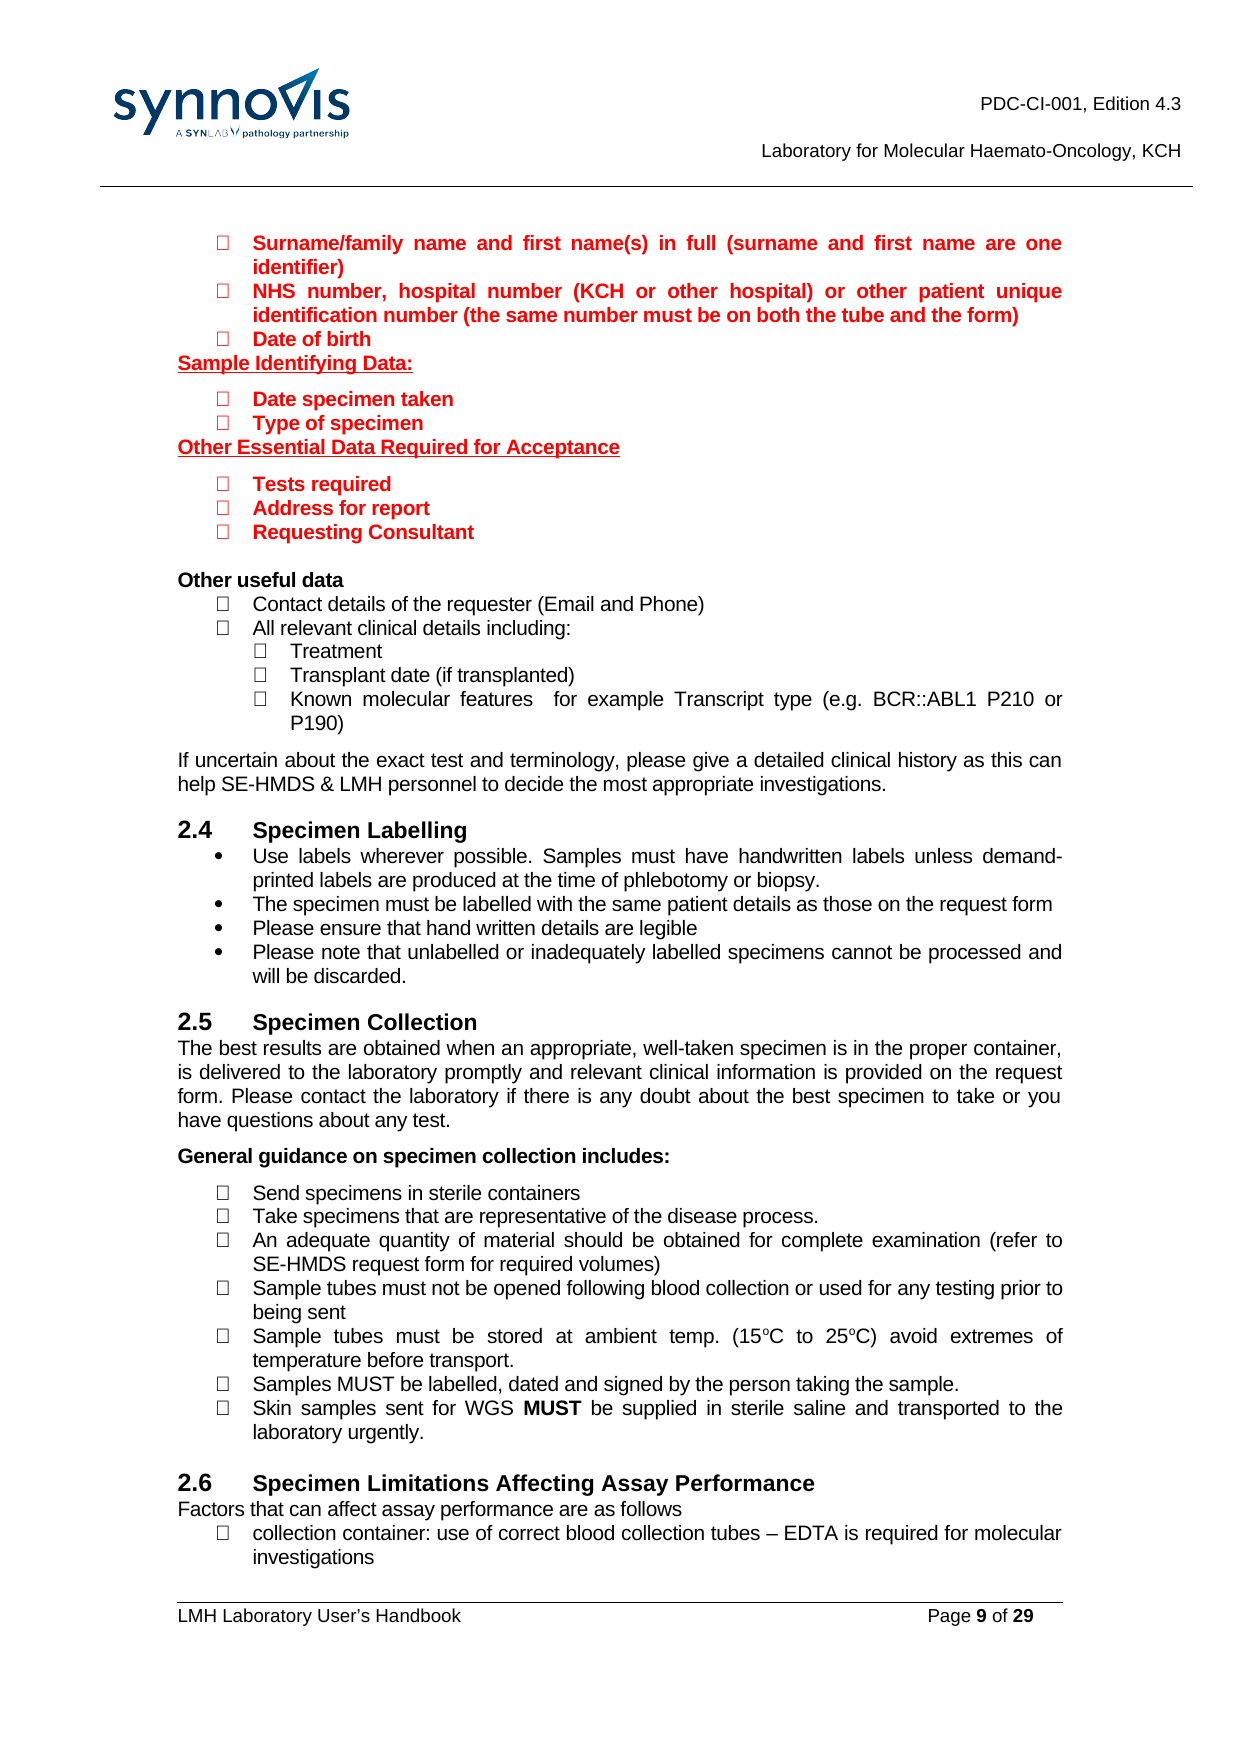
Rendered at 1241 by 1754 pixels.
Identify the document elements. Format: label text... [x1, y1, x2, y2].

list Take specimens that are representative of the disease process. [215, 1204, 1063, 1228]
list Known molecular features for example Transcript type (e.g. BCR::ABL1 P210 or P190) [252, 687, 1063, 735]
list Please note that unlabelled or inadequately labelled specimens cannot be processed and will be discarded. [215, 940, 1063, 988]
text Sample Identifying Data: [177, 351, 1063, 375]
text General guidance on specimen collection includes: [177, 1144, 1063, 1168]
list An adequate quantity of material should be obtained for complete examination (refer to SE-HMDS request form for required volumes) [215, 1228, 1063, 1276]
text Other Essential Data Required for Acceptance [177, 435, 1063, 459]
list Transplant date (if transplanted) [252, 663, 1063, 687]
list NHS number, hospital number (KCH or other hospital) or other patient unique identification number (the same number must be on both the tube and the form) [215, 279, 1063, 327]
list Sample tubes must be stored at ambient temp. (15oC to 25oC) avoid extremes of temperature before transport. [215, 1324, 1063, 1372]
text If uncertain about the exact test and terminology, please give a detailed clinical history as this can help SE-HMDS & LMH personnel to decide the most appropriate investigations. [177, 748, 1063, 796]
list Surname/family name and first name(s) in full (surname and first name are one identifier) [215, 231, 1063, 279]
list Samples MUST be labelled, dated and signed by the person taking the sample. [215, 1372, 1063, 1396]
list Send specimens in sterile containers [215, 1180, 1063, 1204]
subtitle Specimen Labelling [177, 815, 1063, 843]
text The best results are obtained when an appropriate, well-taken specimen is in the proper container, is delivered to the laboratory promptly and relevant clinical information is provided on the request form. Please contact the laboratory if there is any doubt about the best specimen to take or you have questions about any test. [177, 1036, 1063, 1131]
list Date of birth [215, 327, 1063, 351]
list The specimen must be labelled with the same patient details as those on the request form [215, 892, 1063, 916]
list Treatment [252, 639, 1063, 663]
subtitle Specimen Limitations Affecting Assay Performance [177, 1468, 1063, 1497]
list Type of specimen [215, 411, 1063, 435]
list Tests required [215, 472, 1063, 496]
text Factors that can affect assay performance are as follows [177, 1497, 1063, 1521]
list All relevant clinical details including: [215, 615, 1063, 639]
list Address for report [215, 496, 1063, 519]
list Skin samples sent for WGS MUST be supplied in sterile saline and transported to the laboratory urgently. [215, 1396, 1063, 1444]
list Date specimen taken [215, 387, 1063, 411]
list Use labels wherever possible. Samples must have handwritten labels unless demand-printed labels are produced at the time of phlebotomy or biopsy. [215, 843, 1063, 892]
list Sample tubes must not be opened following blood collection or used for any testing prior to being sent [215, 1276, 1063, 1324]
text Other useful data [177, 567, 1063, 591]
list collection container: use of correct blood collection tubes – EDTA is required for molecular investigations [215, 1521, 1063, 1568]
list Contact details of the requester (Email and Phone) [215, 591, 1063, 615]
list Requesting Consultant [215, 519, 1063, 543]
list Please ensure that hand written details are legible [215, 916, 1063, 940]
subtitle Specimen Collection [177, 1007, 1063, 1036]
